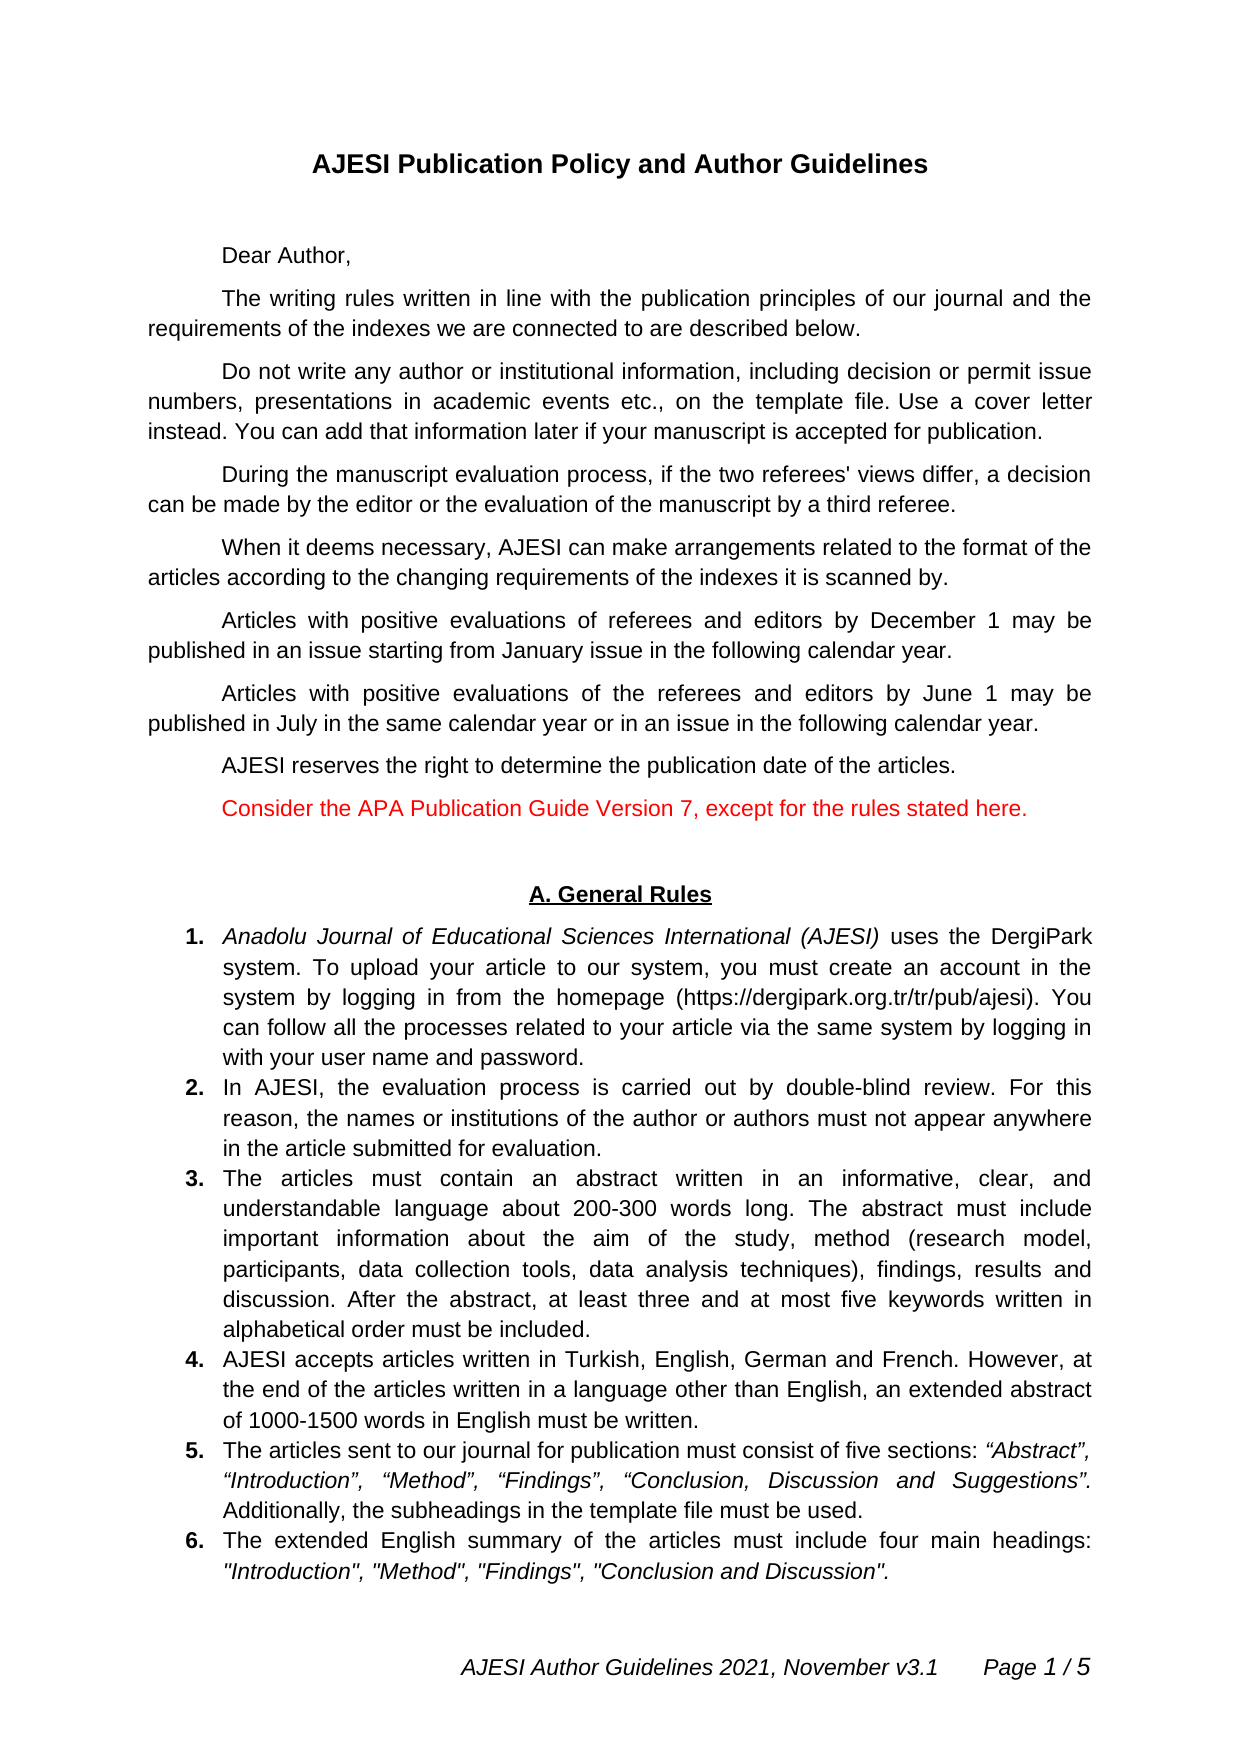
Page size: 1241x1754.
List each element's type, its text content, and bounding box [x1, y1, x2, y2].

list The articles sent to our journal for publication must consist of five sections: “Abstract”, “Introduction”, “Method”, “Findings”, “Conclusion, Discussion and Suggestions”. Additionally, the subheadings in the template file must be used. [185, 1437, 1093, 1523]
text Dear Author, [148, 242, 1093, 268]
text When it deems necessary, AJESI can make arrangements related to the format of the articles according to the changing requirements of the indexes it is scanned by. [148, 534, 1093, 590]
list In AJESI, the evaluation process is carried out by double-blind review. For this reason, the names or institutions of the author or authors must not appear anywhere in the article submitted for evaluation. [185, 1074, 1093, 1161]
text AJESI Publication Policy and Author Guidelines [148, 148, 1093, 179]
list AJESI accepts articles written in Turkish, English, German and French. However, at the end of the articles written in a language other than English, an extended abstract of 1000-1500 words in English must be written. [185, 1346, 1093, 1433]
text Do not write any author or institutional information, including decision or permit issue numbers, presentations in academic events etc., on the template file. Use a cover letter instead. You can add that information later if your manuscript is accepted for publication. [148, 358, 1093, 444]
list The extended English summary of the articles must include four main headings: "Introduction", "Method", "Findings", "Conclusion and Discussion". [185, 1527, 1093, 1584]
text AJESI reserves the right to determine the publication date of the articles. [148, 752, 1093, 779]
text During the manuscript evaluation process, if the two referees' views differ, a decision can be made by the editor or the evaluation of the manuscript by a third referee. [148, 461, 1093, 517]
list The articles must contain an abstract written in an informative, clear, and understandable language about 200-300 words long. The abstract must include important information about the aim of the study, method (research model, participants, data collection tools, data analysis techniques), findings, results and discussion. After the abstract, at least three and at most five keywords written in alphabetical order must be included. [185, 1165, 1093, 1342]
text The writing rules written in line with the publication principles of our journal and the requirements of the indexes we are connected to are described below. [148, 285, 1093, 341]
text Articles with positive evaluations of the referees and editors by June 1 may be published in July in the same calendar year or in an issue in the following calendar year. [148, 679, 1093, 736]
text Consider the APA Publication Guide Version 7, except for the rules stated here. [148, 795, 1093, 821]
list Anadolu Journal of Educational Sciences International (AJESI) uses the DergiPark system. To upload your article to our system, you must create an account in the system by logging in from the homepage (https://dergipark.org.tr/tr/pub/ajesi). You can follow all the processes related to your article via the same system by logging in with your user name and password. [185, 923, 1093, 1070]
text Articles with positive evaluations of referees and editors by December 1 may be published in an issue starting from January issue in the following calendar year. [148, 607, 1093, 663]
text A. General Rules [148, 881, 1093, 907]
